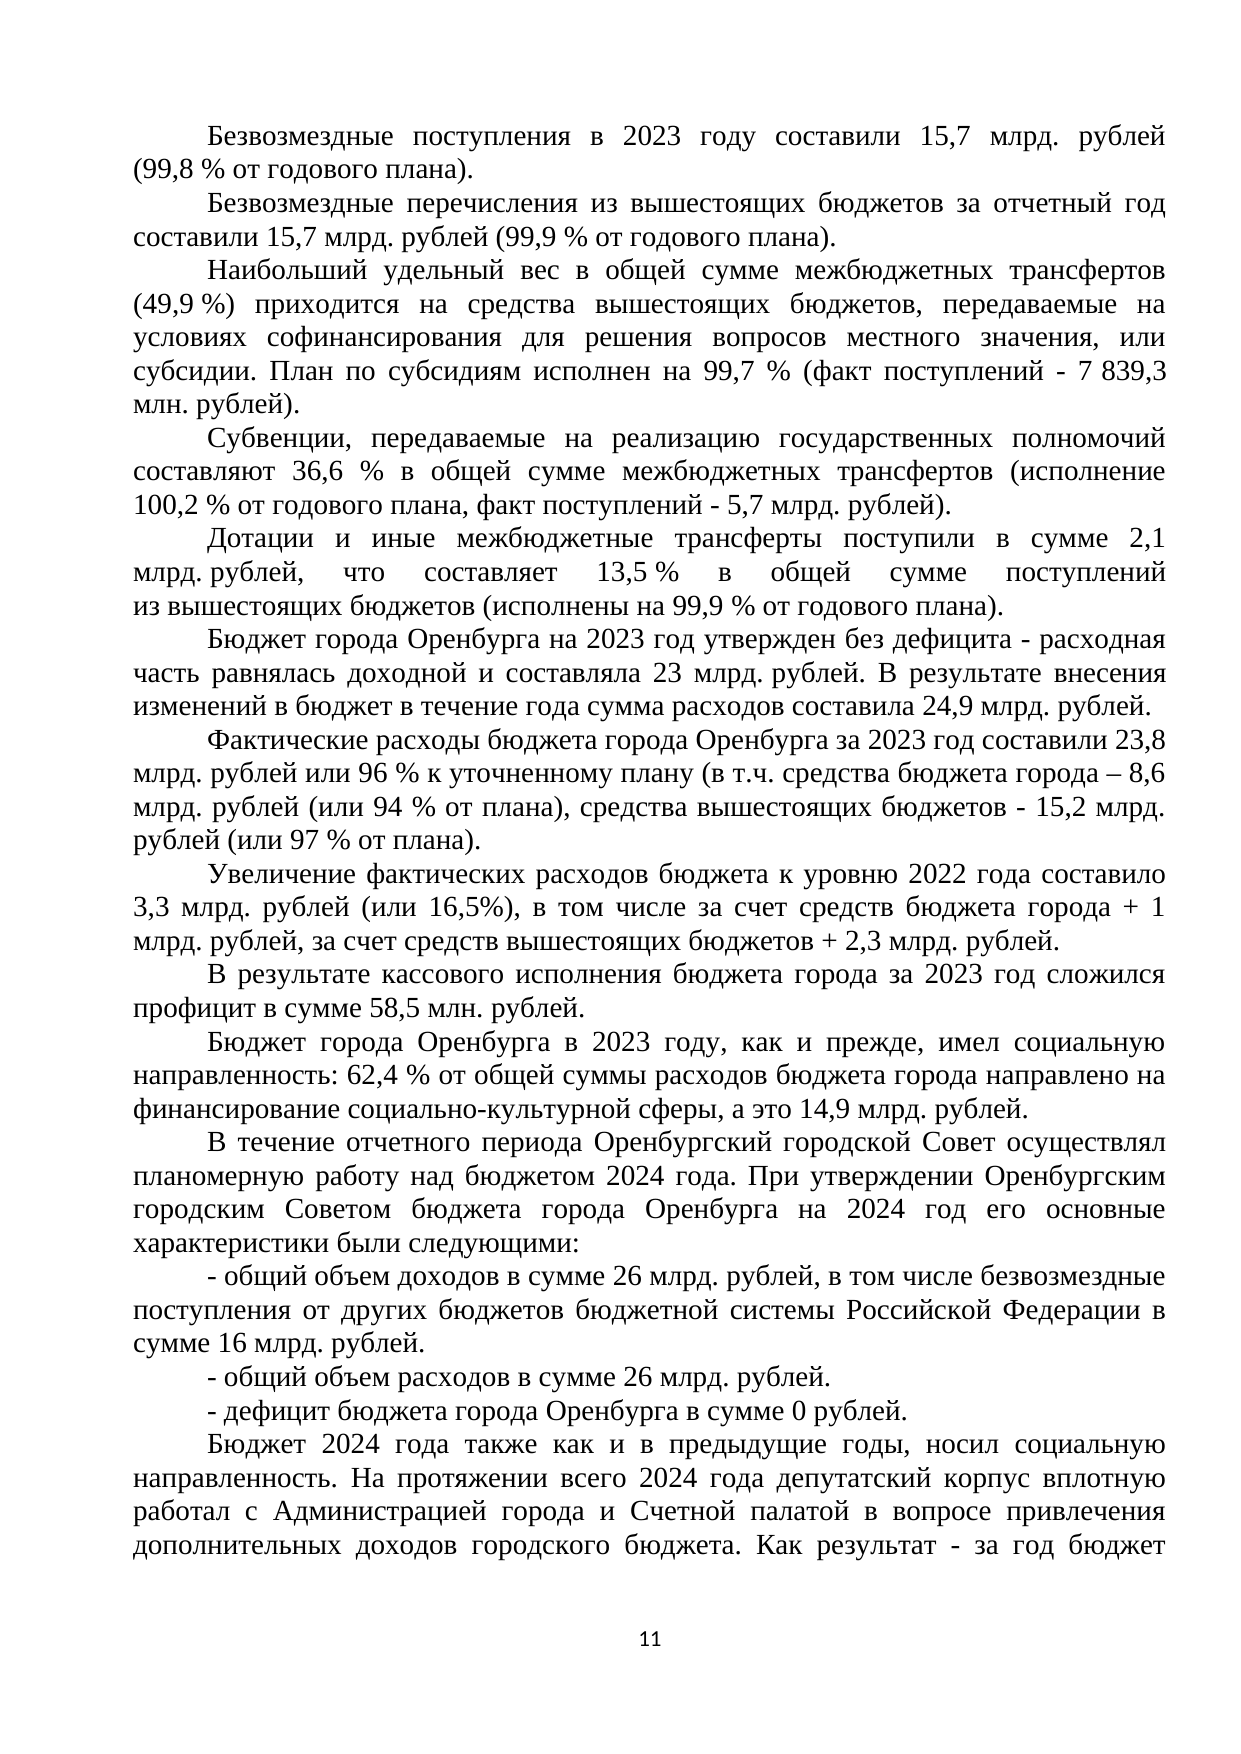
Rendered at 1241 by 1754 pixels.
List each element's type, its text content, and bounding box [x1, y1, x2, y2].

text Бюджет города Оренбурга в 2023 году, как и прежде, имел социальную направленность: 62,4 % от общей суммы расходов бюджета города направлено на финансирование социально-культурной сферы, а это 14,9 млрд. рублей. [133, 1024, 1167, 1124]
text В результате кассового исполнения бюджета города за 2023 год сложился профицит в сумме 58,5 млн. рублей. [133, 957, 1167, 1024]
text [133, 1426, 1167, 1560]
text Дотации и иные межбюджетные трансферты поступили в сумме 2,1 млрд. рублей, что составляет 13,5 % в общей сумме поступлений из вышестоящих бюджетов (исполнены на 99,9 % от годового плана). [133, 521, 1167, 621]
text Увеличение фактических расходов бюджета к уровню 2022 года составило 3,3 млрд. рублей (или 16,5%), в том числе за счет средств бюджета города + 1 млрд. рублей, за счет средств вышестоящих бюджетов + 2,3 млрд. рублей. [133, 856, 1167, 957]
text Безвозмездные перечисления из вышестоящих бюджетов за отчетный год составили 15,7 млрд. рублей (99,9 % от годового плана). [133, 185, 1167, 252]
text - общий объем расходов в сумме 26 млрд. рублей. [133, 1359, 1167, 1393]
text - общий объем доходов в сумме 26 млрд. рублей, в том числе безвозмездные поступления от других бюджетов бюджетной системы Российской Федерации в сумме 16 млрд. рублей. [133, 1258, 1167, 1359]
text В течение отчетного периода Оренбургский городской Совет осуществлял планомерную работу над бюджетом 2024 года. При утверждении Оренбургским городским Советом бюджета города Оренбурга на 2024 год его основные характеристики были следующими: [133, 1124, 1167, 1258]
text Безвозмездные поступления в 2023 году составили 15,7 млрд. рублей (99,8 % от годового плана). [133, 118, 1167, 185]
text - дефицит бюджета города Оренбурга в сумме 0 рублей. [133, 1393, 1167, 1426]
text Фактические расходы бюджета города Оренбурга за 2023 год составили 23,8 млрд. рублей или 96 % к уточненному плану (в т.ч. средства бюджета города – 8,6 млрд. рублей (или 94 % от плана), средства вышестоящих бюджетов - 15,2 млрд. рублей (или 97 % от плана). [133, 722, 1167, 856]
text Наибольший удельный вес в общей сумме межбюджетных трансфертов (49,9 %) приходится на средства вышестоящих бюджетов, передаваемые на условиях софинансирования для решения вопросов местного значения, или субсидии. План по субсидиям исполнен на 99,7 % (факт поступлений - 7 839,3 млн. рублей). [133, 252, 1167, 420]
text Субвенции, передаваемые на реализацию государственных полномочий составляют 36,6 % в общей сумме межбюджетных трансфертов (исполнение 100,2 % от годового плана, факт поступлений - 5,7 млрд. рублей). [133, 420, 1167, 521]
text Бюджет города Оренбурга на 2023 год утвержден без дефицита - расходная часть равнялась доходной и составляла 23 млрд. рублей. В результате внесения изменений в бюджет в течение года сумма расходов составила 24,9 млрд. рублей. [133, 621, 1167, 722]
